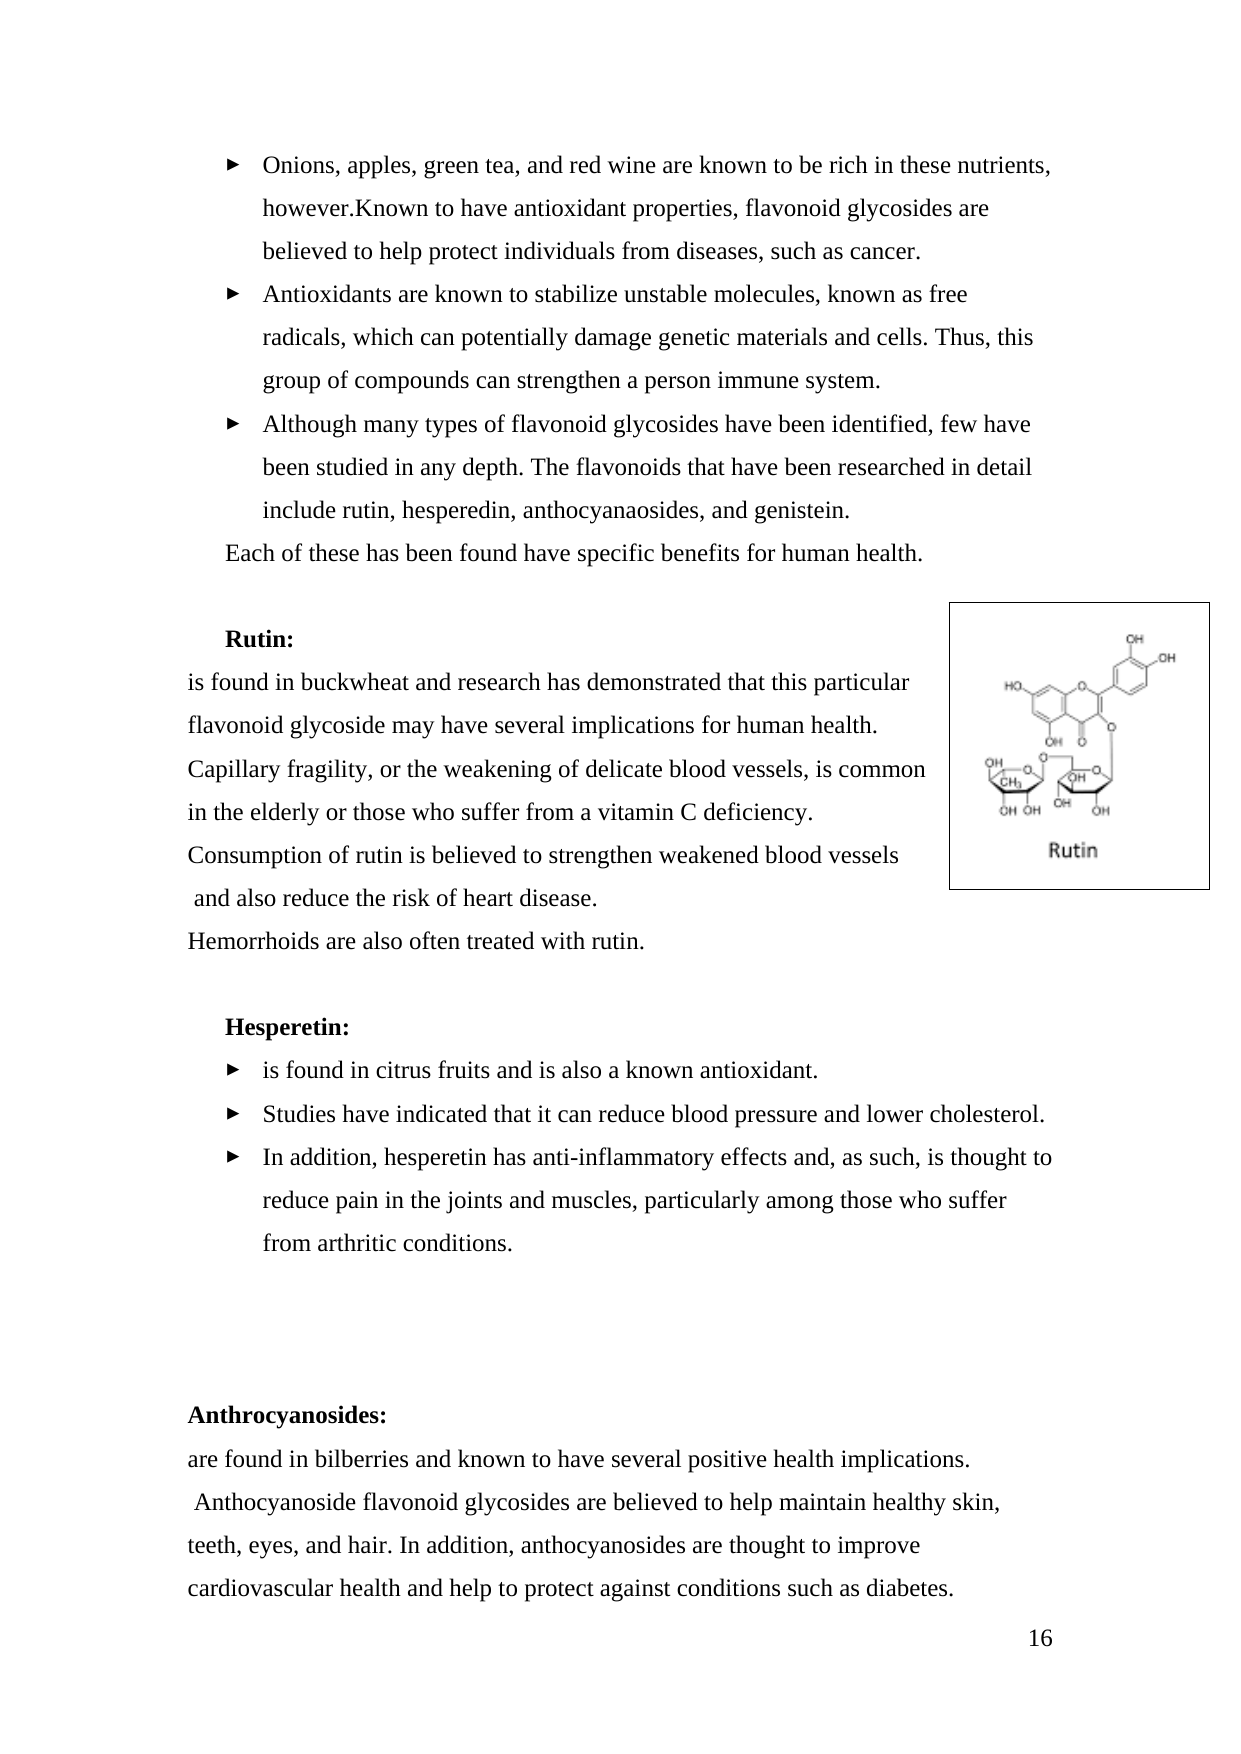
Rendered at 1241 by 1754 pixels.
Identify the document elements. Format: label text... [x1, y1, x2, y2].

list is found in citrus fruits and is also a known antioxidant. [225, 1056, 1053, 1084]
text Hemorrhoids are also often treated with rutin. [187, 926, 1053, 955]
text Each of these has been found have specific benefits for human health. [225, 538, 1053, 567]
list Antioxidants are known to stabilize unstable molecules, known as free radicals, which can potentially damage genetic materials and cells. Thus, this group of compounds can strengthen a person immune system. [225, 279, 1053, 394]
text Capillary fragility, or the weakening of delicate blood vessels, is common [187, 754, 948, 782]
text is found in buckwheat and research has demonstrated that this particular [187, 667, 948, 696]
list Studies have indicated that it can reduce blood pressure and lower cholesterol. [225, 1099, 1053, 1127]
text in the elderly or those who suffer from a vitamin C deficiency. [187, 797, 948, 826]
text Rutin: [225, 624, 948, 653]
list In addition, hesperetin has anti-inflammatory effects and, as such, is thought to reduce pain in the joints and muscles, particularly among those who suffer from arthritic conditions. [225, 1142, 1053, 1257]
list Although many types of flavonoid glycosides have been identified, few have been studied in any depth. The flavonoids that have been researched in detail include rutin, hesperedin, anthocyanaosides, and genistein. [225, 409, 1053, 524]
text Consumption of rutin is believed to strengthen weakened blood vessels [187, 840, 948, 869]
text and also reduce the risk of heart disease. [187, 883, 1053, 912]
text flavonoid glycoside may have several implications for human health. [187, 711, 948, 739]
text Anthocyanoside flavonoid glycosides are believed to help maintain healthy skin, teeth, eyes, and hair. In addition, anthocyanosides are thought to improve cardiovascular health and help to protect against conditions such as diabetes. [187, 1487, 1053, 1602]
list Onions, apples, green tea, and red wine are known to be rich in these nutrients, however.Known to have antioxidant properties, flavonoid glycosides are believed to help protect individuals from diseases, such as cancer. [225, 150, 1053, 265]
text Hesperetin: [225, 1012, 1053, 1041]
text are found in bilberries and known to have several positive health implications. [187, 1444, 1053, 1472]
text Anthrocyanosides: [187, 1401, 1053, 1429]
picture [982, 609, 1195, 882]
